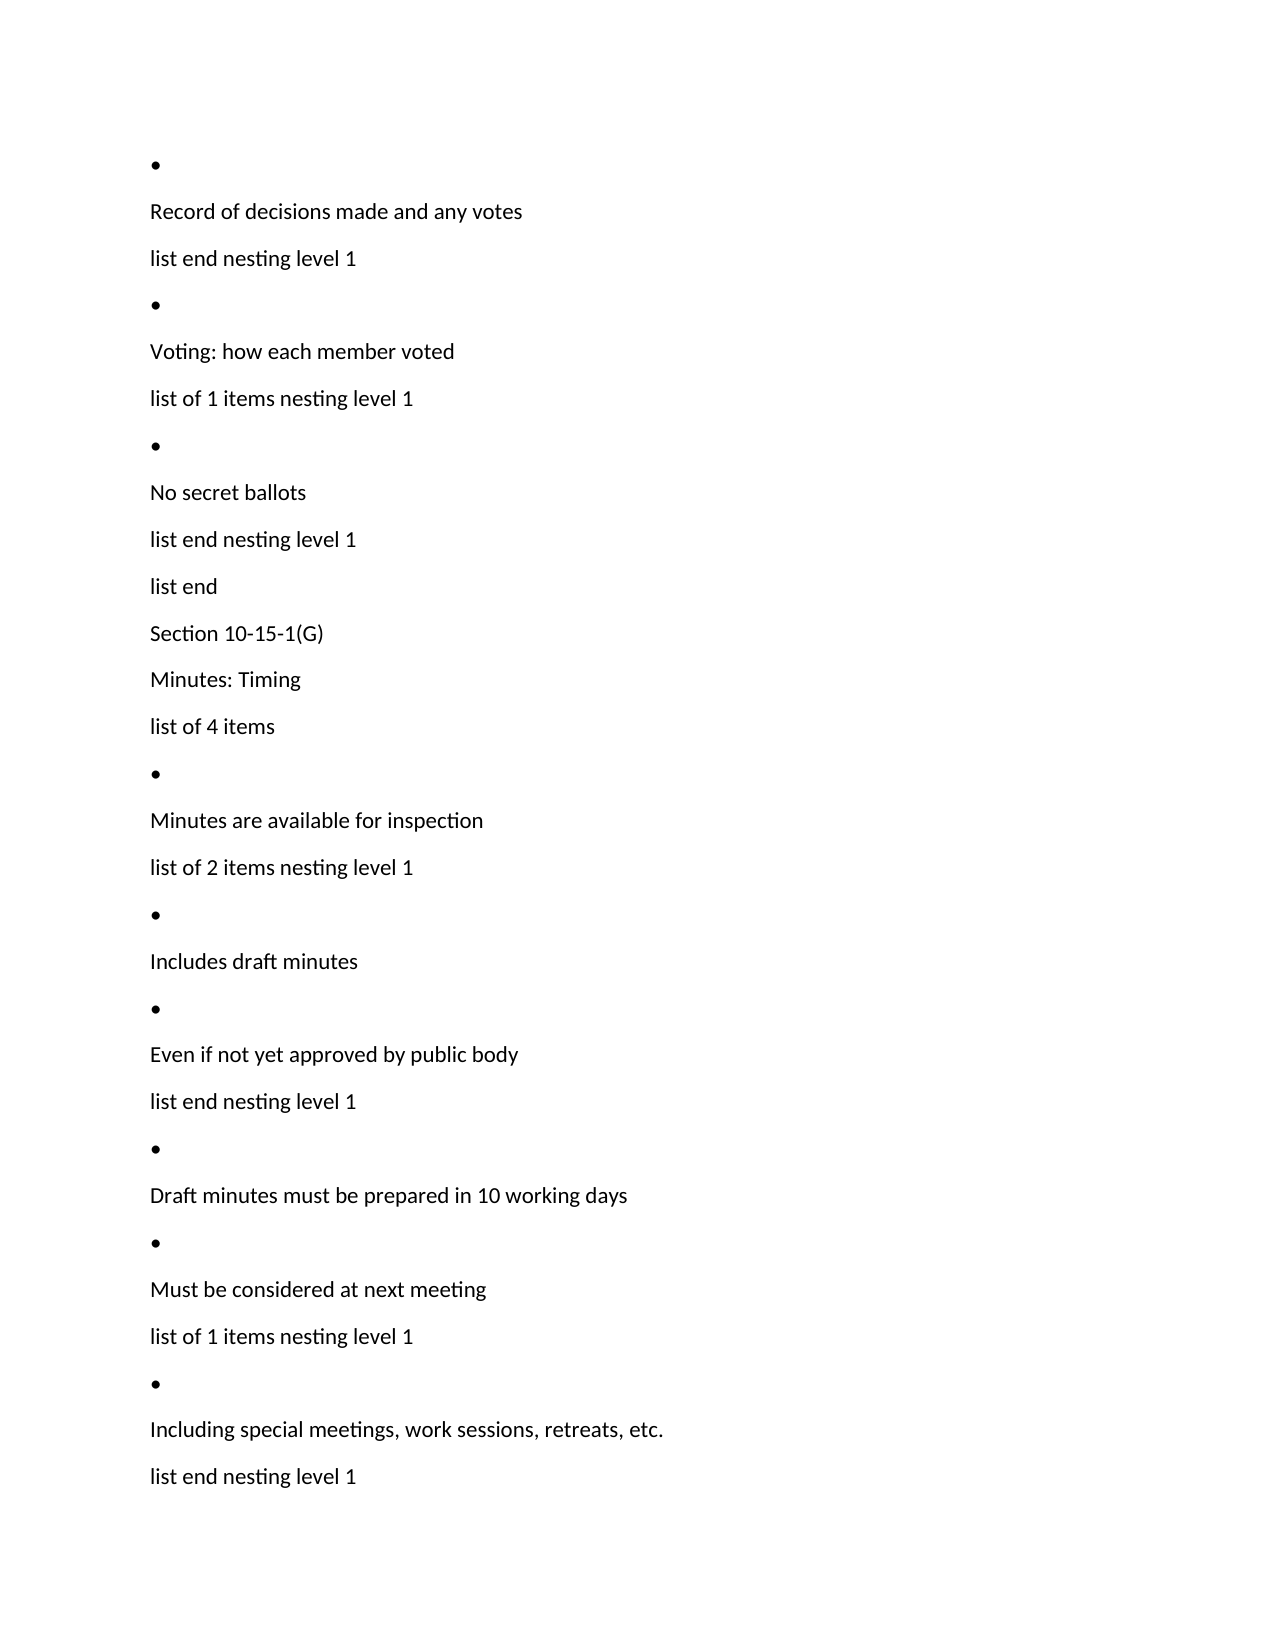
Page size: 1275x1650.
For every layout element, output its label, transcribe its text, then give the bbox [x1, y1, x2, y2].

text • [150, 150, 1125, 178]
text list end nesting level 1 [150, 1087, 1125, 1116]
text • [150, 431, 1125, 459]
text Record of decisions made and any votes [150, 197, 1125, 225]
text • [150, 1134, 1125, 1162]
text • [150, 1228, 1125, 1256]
text Minutes: Timing [150, 666, 1125, 694]
text list end [150, 572, 1125, 600]
text Draft minutes must be prepared in 10 working days [150, 1181, 1125, 1209]
text list of 4 items [150, 712, 1125, 741]
text Must be considered at next meeting [150, 1275, 1125, 1303]
text Voting: how each member voted [150, 337, 1125, 366]
text list end nesting level 1 [150, 525, 1125, 553]
text • [150, 1369, 1125, 1397]
text list of 1 items nesting level 1 [150, 384, 1125, 412]
text Section 10-15-1(G) [150, 619, 1125, 647]
text list of 2 items nesting level 1 [150, 853, 1125, 881]
text • [150, 994, 1125, 1022]
text • [150, 759, 1125, 787]
text No secret ballots [150, 478, 1125, 506]
text Includes draft minutes [150, 947, 1125, 975]
text Minutes are available for inspection [150, 806, 1125, 834]
text Even if not yet approved by public body [150, 1041, 1125, 1069]
text • [150, 900, 1125, 928]
text list of 1 items nesting level 1 [150, 1322, 1125, 1350]
text list end nesting level 1 [150, 1462, 1125, 1491]
text list end nesting level 1 [150, 244, 1125, 272]
text • [150, 291, 1125, 319]
text Including special meetings, work sessions, retreats, etc. [150, 1416, 1125, 1444]
